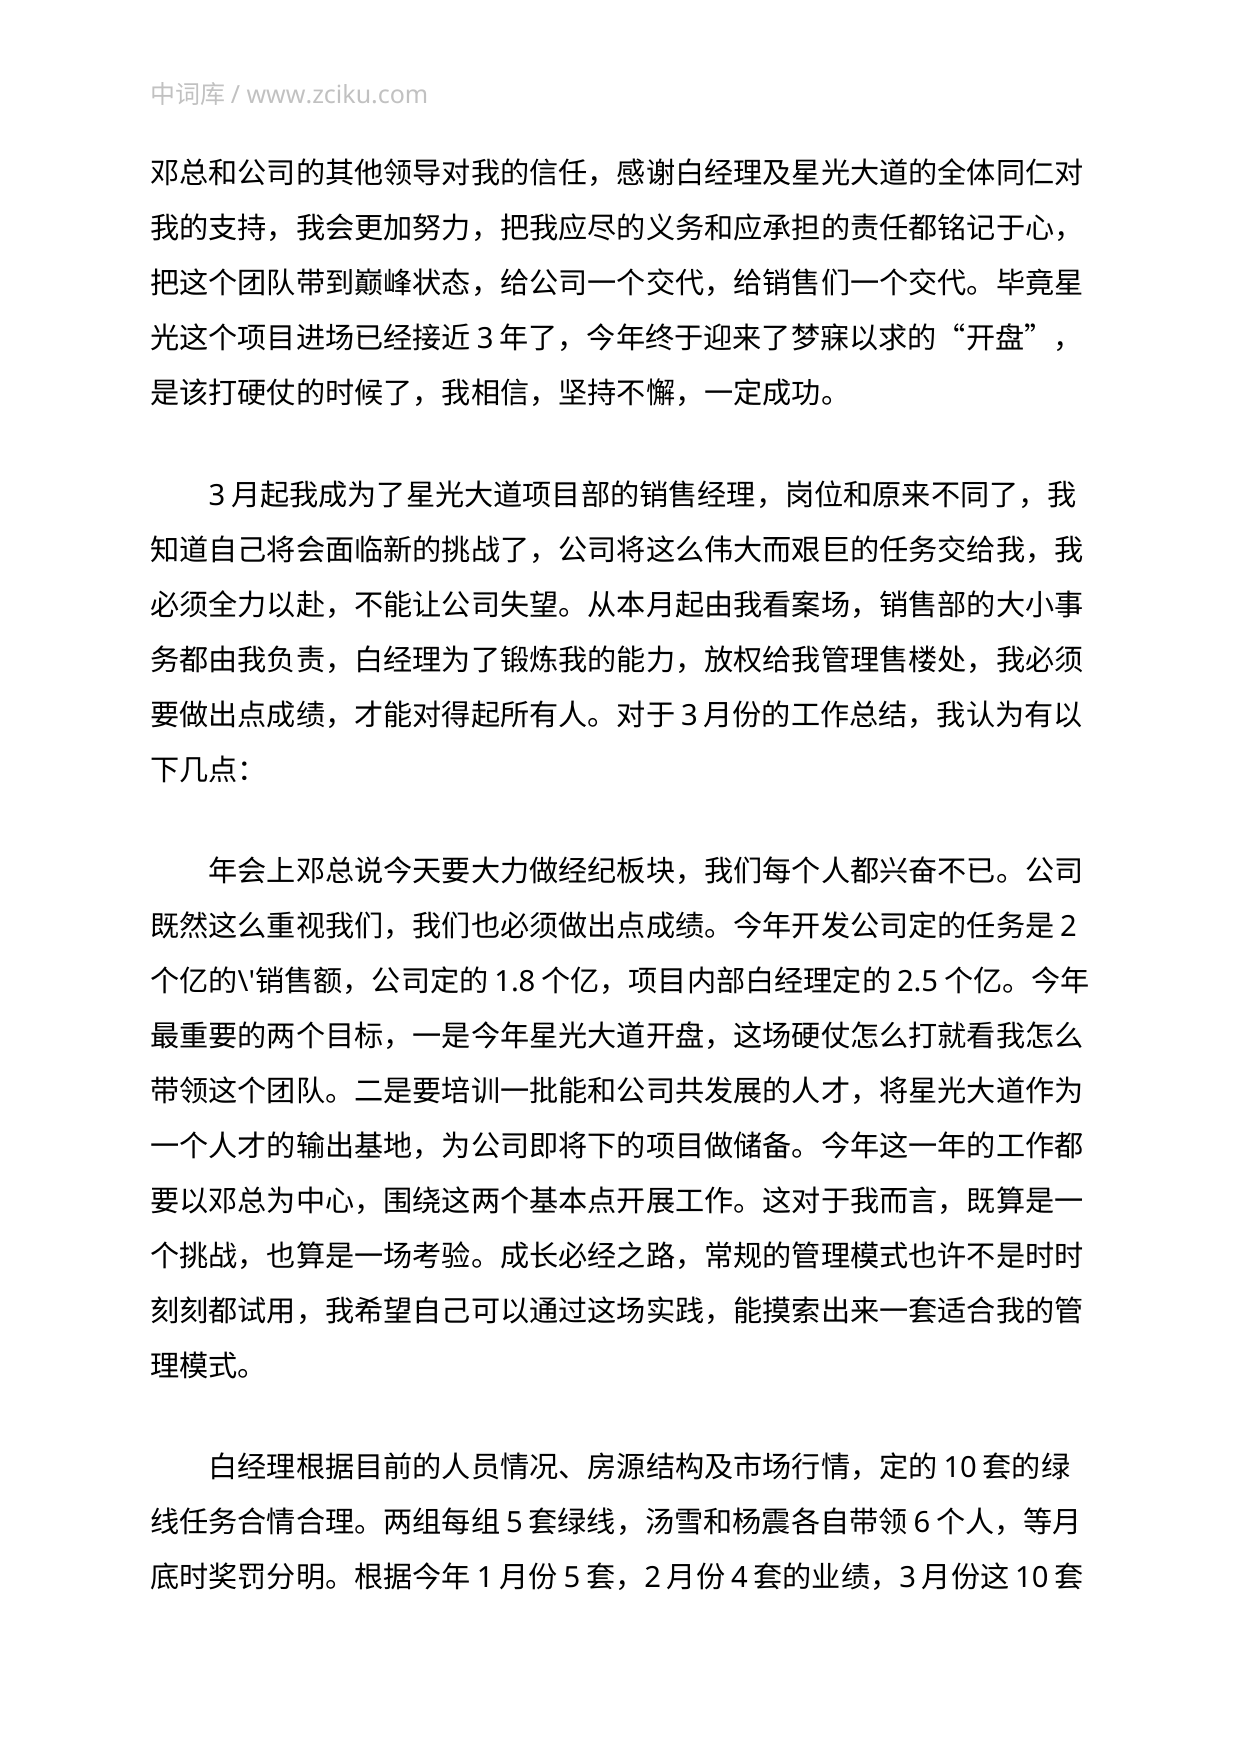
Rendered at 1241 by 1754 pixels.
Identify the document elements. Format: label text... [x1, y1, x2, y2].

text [150, 1444, 1090, 1596]
text 年会上邓总说今天要大力做经纪板块，我们每个人都兴奋不已。公司既然这么重视我们，我们也必须做出点成绩。今年开发公司定的任务是2个亿的\'销售额，公司定的1.8个亿，项目内部白经理定的2.5个亿。今年最重要的两个目标，一是今年星光大道开盘，这场硬仗怎么打就看我怎么带领这个团队。二是要培训一批能和公司共发展的人才，将星光大道作为一个人才的输出基地，为公司即将下的项目做储备。今年这一年的工作都要以邓总为中心，围绕这两个基本点开展工作。这对于我而言，既算是一个挑战，也算是一场考验。成长必经之路，常规的管理模式也许不是时时刻刻都试用，我希望自己可以通过这场实践，能摸索出来一套适合我的管理模式。 [150, 848, 1090, 1384]
text 3月起我成为了星光大道项目部的销售经理，岗位和原来不同了，我知道自己将会面临新的挑战了，公司将这么伟大而艰巨的任务交给我，我必须全力以赴，不能让公司失望。从本月起由我看案场，销售部的大小事务都由我负责，白经理为了锻炼我的能力，放权给我管理售楼处，我必须要做出点成绩，才能对得起所有人。对于3月份的工作总结，我认为有以下几点： [150, 471, 1090, 788]
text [150, 150, 1090, 412]
